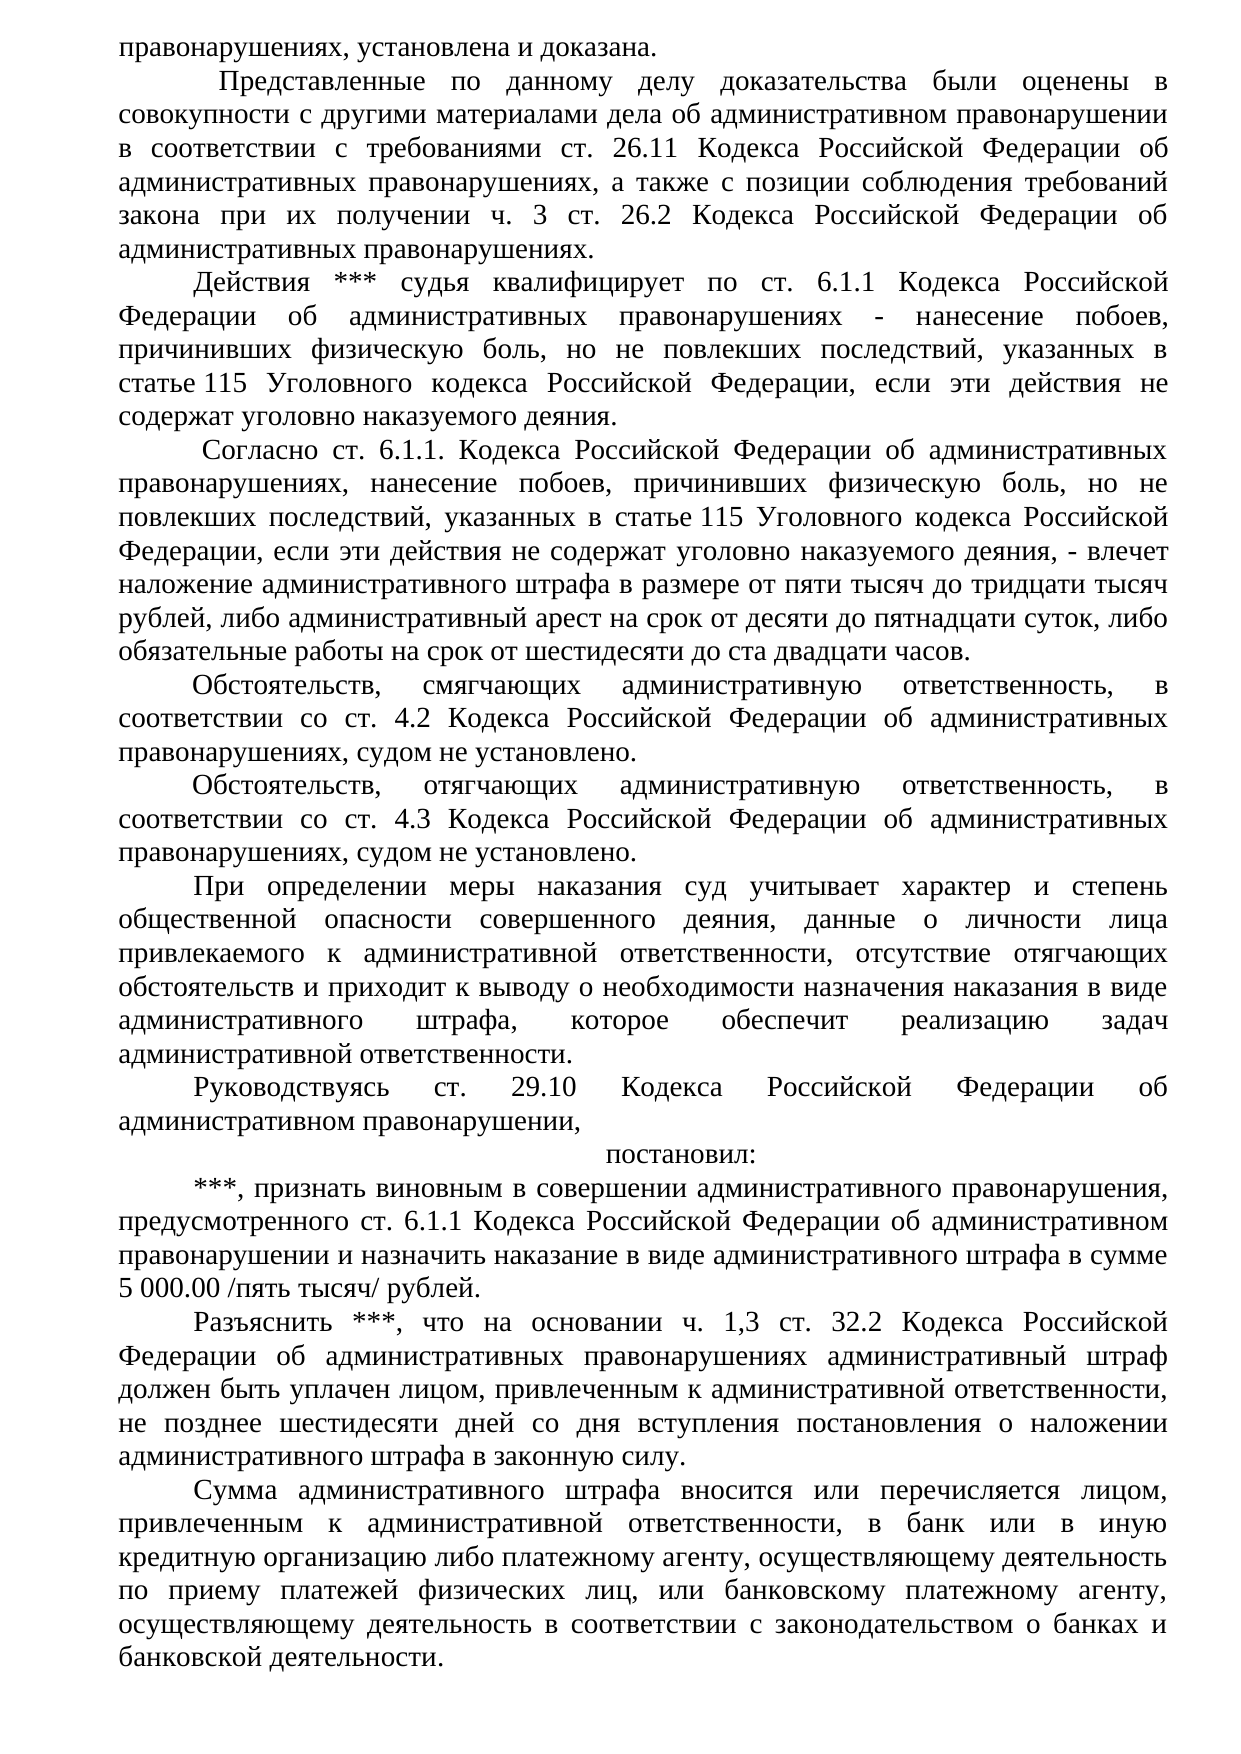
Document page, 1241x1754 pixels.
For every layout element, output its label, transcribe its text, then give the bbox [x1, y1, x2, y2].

text При определении меры наказания суд учитывает характер и степень общественной опасности совершенного деяния, данные о личности лица привлекаемого к административной ответственности, отсутствие отягчающих обстоятельств и приходит к выводу о необходимости назначения наказания в виде административного штрафа, которое обеспечит реализацию задач административной ответственности. [118, 868, 1169, 1069]
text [119, 29, 1168, 63]
text Обстоятельств, отягчающих административную ответственность, в соответствии со ст. 4.3 Кодекса Российской Федерации об административных правонарушениях, судом не установлено. [118, 767, 1169, 868]
text Руководствуясь ст. 29.10 Кодекса Российской Федерации об административном правонарушении, [118, 1069, 1169, 1136]
text Обстоятельств, смягчающих административную ответственность, в соответствии со ст. 4.2 Кодекса Российской Федерации об административных правонарушениях, судом не установлено. [118, 667, 1169, 767]
text Представленные по данному делу доказательства были оценены в совокупности с другими материалами дела об административном правонарушении в соответствии с требованиями ст. 26.11 Кодекса Российской Федерации об административных правонарушениях, а также с позиции соблюдения требований закона при их получении ч. 3 ст. 26.2 Кодекса Российской Федерации об административных правонарушениях. [118, 63, 1169, 264]
text Действия *** судья квалифицирует по ст. 6.1.1 Кодекса Российской Федерации об административных правонарушениях - нанесение побоев, причинивших физическую боль, но не повлекших последствий, указанных в статье 115 Уголовного кодекса Российской Федерации, если эти действия не содержат уголовно наказуемого деяния. [118, 264, 1169, 432]
text постановил: [118, 1136, 1169, 1170]
text Сумма административного штрафа вносится или перечисляется лицом, привлеченным к административной ответственности, в банк или в иную кредитную организацию либо платежному агенту, осуществляющему деятельность по приему платежей физических лиц, или банковскому платежному агенту, осуществляющему деятельность в соответствии с законодательством о банках и банковской деятельности. [118, 1472, 1169, 1673]
text Разъяснить ***, что на основании ч. 1,3 ст. 32.2 Кодекса Российской Федерации об административных правонарушениях административный штраф должен быть уплачен лицом, привлеченным к административной ответственности, не позднее шестидесяти дней со дня вступления постановления о наложении административного штрафа в законную силу. [118, 1304, 1169, 1472]
text Согласно ст. 6.1.1. Кодекса Российской Федерации об административных правонарушениях, нанесение побоев, причинивших физическую боль, но не повлекших последствий, указанных в статье 115 Уголовного кодекса Российской Федерации, если эти действия не содержат уголовно наказуемого деяния, - влечет наложение административного штрафа в размере от пяти тысяч до тридцати тысяч рублей, либо административный арест на срок от десяти до пятнадцати суток, либо обязательные работы на срок от шестидесяти до ста двадцати часов. [118, 432, 1169, 667]
text ***, признать виновным в совершении административного правонарушения, предусмотренного ст. 6.1.1 Кодекса Российской Федерации об административном правонарушении и назначить наказание в виде административного штрафа в сумме 5 000.00 /пять тысяч/ рублей. [118, 1170, 1169, 1304]
